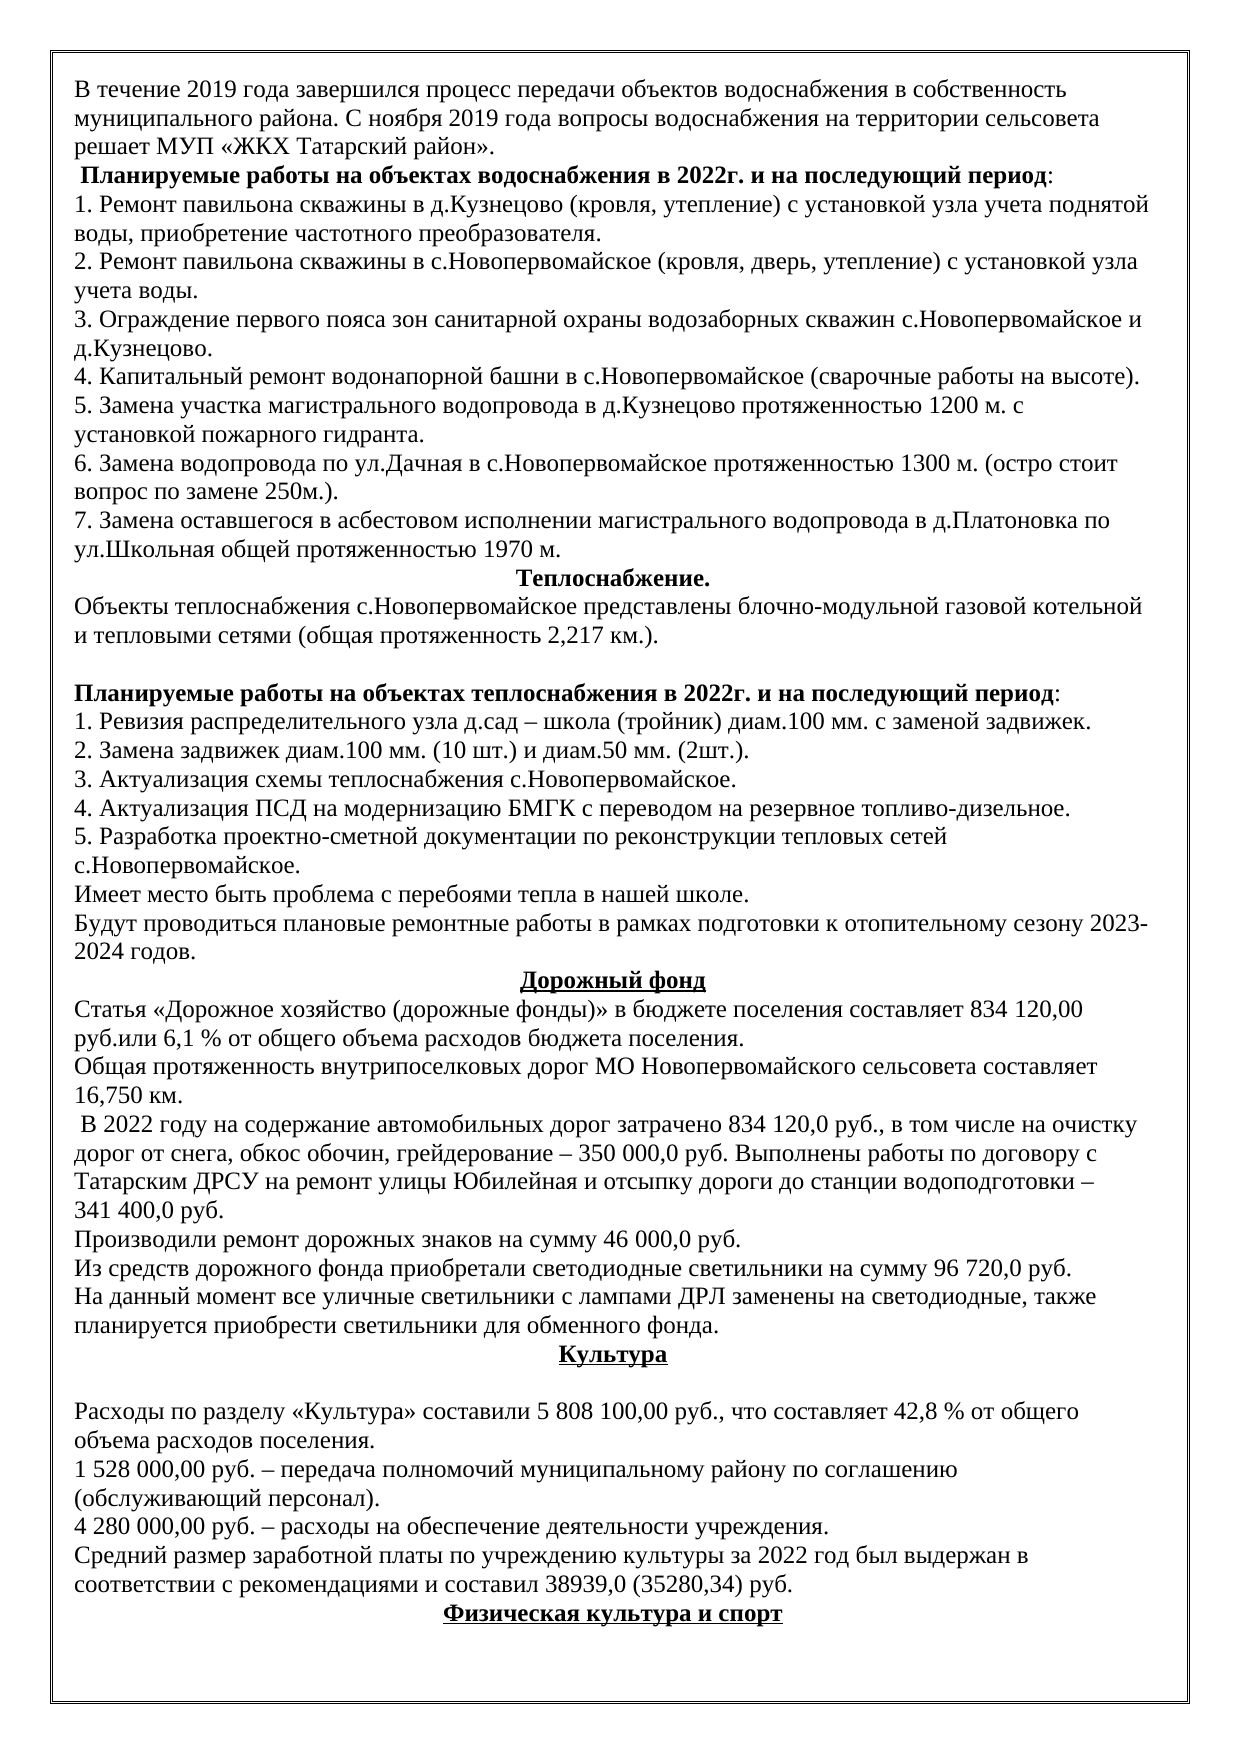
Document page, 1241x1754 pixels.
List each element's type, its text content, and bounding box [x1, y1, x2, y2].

text 3. Актуализация схемы теплоснабжения с.Новопервомайское. [74, 764, 1152, 793]
text 4. Актуализация ПСД на модернизацию БМГК с переводом на резервное топливо-дизельное. [74, 793, 1152, 821]
text Расходы по разделу «Культура» составили 5 808 100,00 руб., что составляет 42,8 % от общего объема расходов поселения. [74, 1396, 1152, 1454]
text В 2022 году на содержание автомобильных дорог затрачено 834 120,0 руб., в том числе на очистку дорог от снега, обкос обочин, грейдерование – 350 000,0 руб. Выполнены работы по договору с Татарским ДРСУ на ремонт улицы Юбилейная и отсыпку дороги до станции водоподготовки – 341 400,0 руб. [74, 1109, 1152, 1224]
text Средний размер заработной платы по учреждению культуры за 2022 год был выдержан в соответствии с рекомендациями и составил 38939,0 (35280,34) руб. [74, 1540, 1152, 1598]
text 1. Ревизия распределительного узла д.сад – школа (тройник) диам.100 мм. с заменой задвижек. [74, 706, 1152, 735]
text 2. Замена задвижек диам.100 мм. (10 шт.) и диам.50 мм. (2шт.). [74, 735, 1152, 764]
text Производили ремонт дорожных знаков на сумму 46 000,0 руб. [74, 1224, 1152, 1253]
text Объекты теплоснабжения с.Новопервомайское представлены блочно-модульной газовой котельной и тепловыми сетями (общая протяженность .). [74, 591, 1152, 649]
text 5. Разработка проектно-сметной документации по реконструкции тепловых сетей с.Новопервомайское. [74, 821, 1152, 879]
text 1 528 000,00 руб. – передача полномочий муниципальному району по соглашению (обслуживающий персонал). [74, 1454, 1152, 1511]
text На данный момент все уличные светильники с лампами ДРЛ заменены на светодиодные, также планируется приобрести светильники для обменного фонда. [74, 1281, 1152, 1339]
text 1. Ремонт павильона скважины в д.Кузнецово (кровля, утепление) с установкой узла учета поднятой воды, приобретение частотного преобразователя. [74, 189, 1152, 246]
text Статья «Дорожное хозяйство (дорожные фонды)» в бюджете поселения составляет 834 120,00 руб.или 6,1 % от общего объема расходов бюджета поселения. [74, 994, 1152, 1051]
text 7. Замена оставшегося в асбестовом исполнении магистрального водопровода в д.Платоновка по ул.Школьная общей протяженностью 1970 м. [74, 505, 1152, 563]
text Культура [74, 1339, 1152, 1368]
text 2. Ремонт павильона скважины в с.Новопервомайское (кровля, дверь, утепление) с установкой узла учета воды. [74, 246, 1152, 304]
text 4. Капитальный ремонт водонапорной башни в с.Новопервомайское (сварочные работы на высоте). [74, 361, 1152, 390]
text Планируемые работы на объектах водоснабжения в 2022г. и на последующий период: [74, 160, 1152, 189]
text 3. Ограждение первого пояса зон санитарной охраны водозаборных скважин с.Новопервомайское и д.Кузнецово. [74, 304, 1152, 361]
text Планируемые работы на объектах теплоснабжения в 2022г. и на последующий период: [74, 678, 1152, 706]
text Теплоснабжение. [74, 563, 1152, 591]
text 4 280 000,00 руб. – расходы на обеспечение деятельности учреждения. [74, 1511, 1152, 1540]
text Физическая культура и спорт [74, 1598, 1152, 1626]
text Дорожный фонд [74, 965, 1152, 994]
text 6. Замена водопровода по ул.Дачная в с.Новопервомайское протяженностью . (остро стоит вопрос по замене 250м.). [74, 448, 1152, 505]
text Из средств дорожного фонда приобретали светодиодные светильники на сумму 96 720,0 руб. [74, 1253, 1152, 1281]
text 5. Замена участка магистрального водопровода в д.Кузнецово протяженностью . с установкой пожарного гидранта. [74, 390, 1152, 448]
text Будут проводиться плановые ремонтные работы в рамках подготовки к отопительному сезону 2023-2024 годов. [74, 908, 1152, 965]
text Общая протяженность внутрипоселковых дорог МО Новопервомайского сельсовета составляет 16,750 км. [74, 1051, 1152, 1109]
text Имеет место быть проблема с перебоями тепла в нашей школе. [74, 879, 1152, 908]
text В течение 2019 года завершился процесс передачи объектов водоснабжения в собственность муниципального района. С ноября 2019 года вопросы водоснабжения на территории сельсовета решает МУП «ЖКХ Татарский район». [74, 74, 1152, 160]
